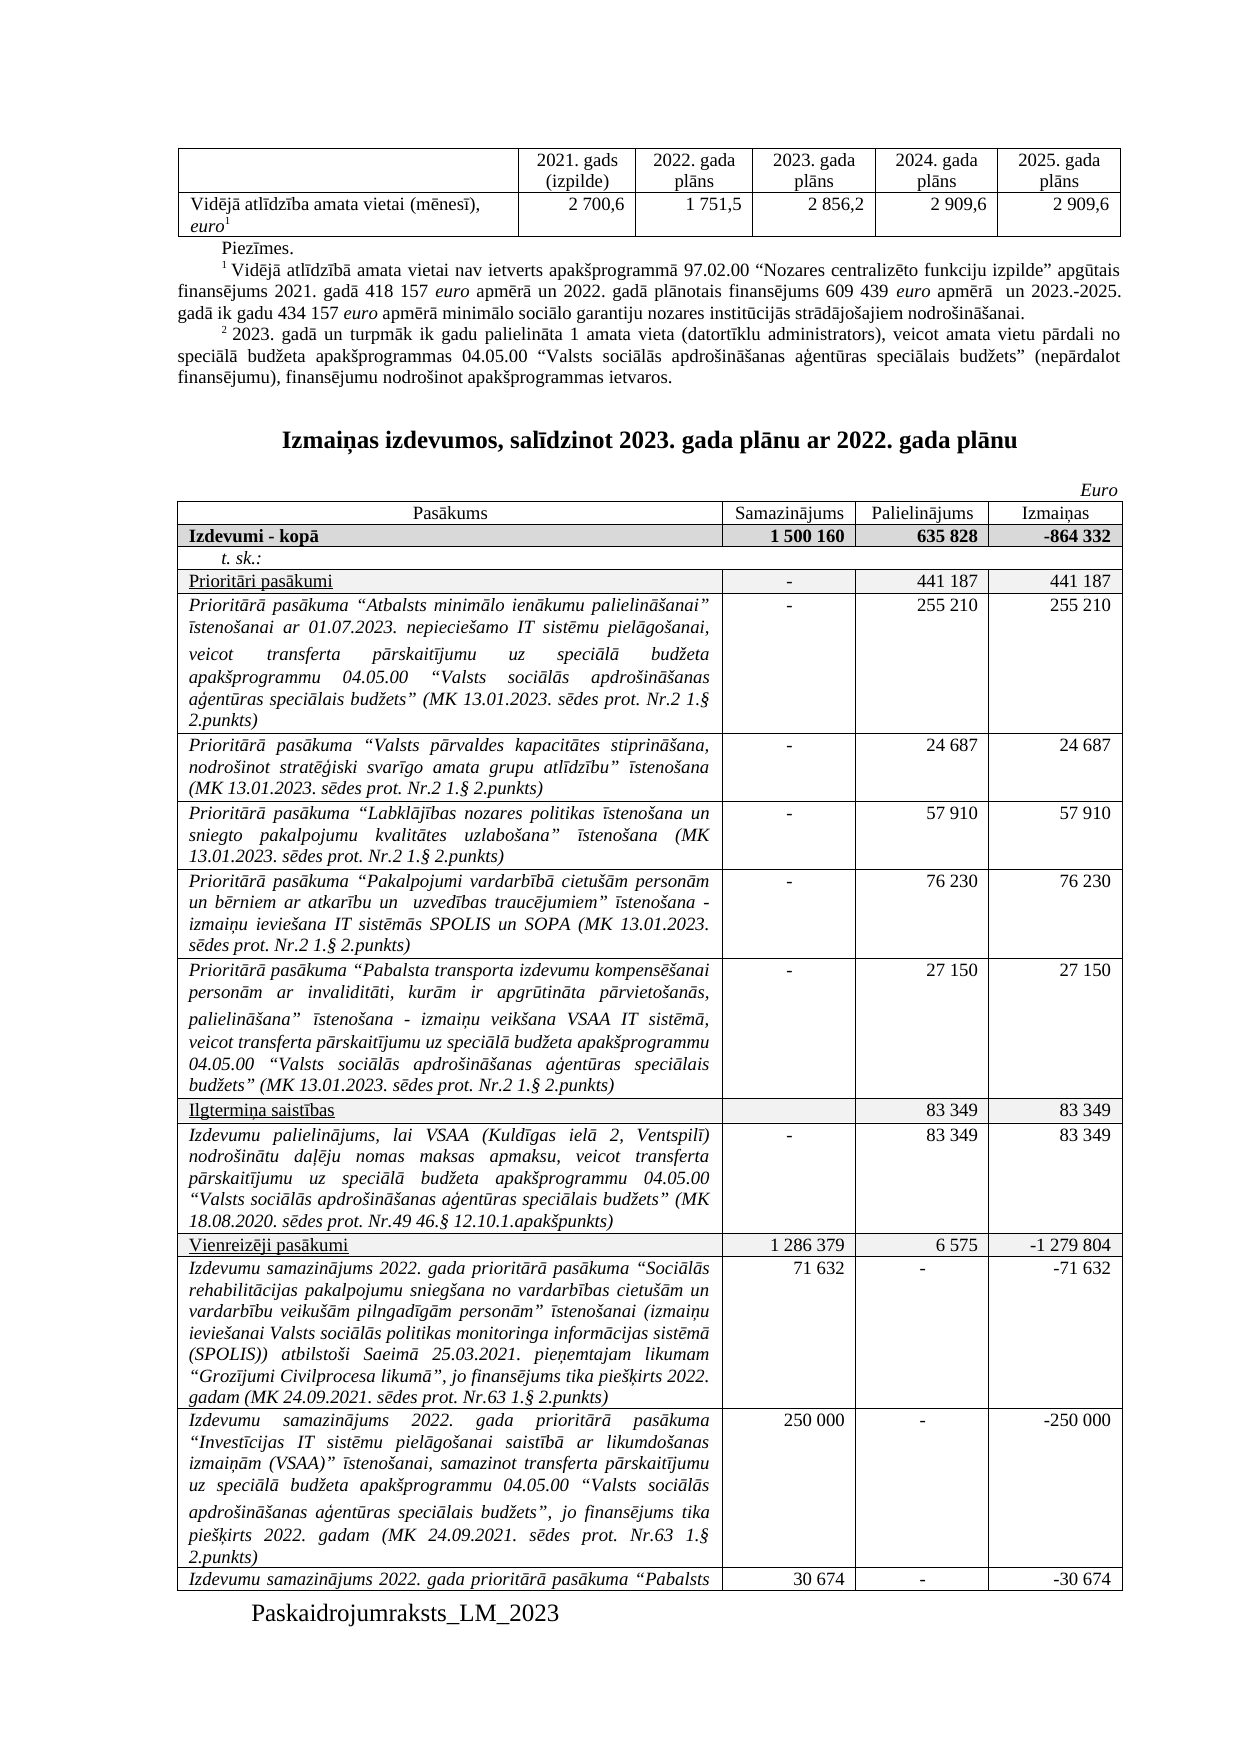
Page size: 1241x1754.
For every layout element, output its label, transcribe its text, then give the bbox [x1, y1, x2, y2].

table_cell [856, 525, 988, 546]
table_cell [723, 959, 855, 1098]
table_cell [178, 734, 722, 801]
text 2 2023. gadā un turpmāk ik gadu palielināta 1 amata vieta (datortīklu administrators), veicot amata vietu pārdali no speciālā budžeta apakšprogrammas 04.05.00 “Valsts sociālās apdrošināšanas aģentūras speciālais budžets” (nepārdalot finansējumu), finansējumu nodrošinot apakšprogrammas ietvaros. [177, 323, 1122, 388]
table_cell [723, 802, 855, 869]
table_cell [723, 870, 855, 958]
text Izmaiņas izdevumos, salīdzinot 2023. gada plānu ar 2022. gada plānu [177, 426, 1122, 454]
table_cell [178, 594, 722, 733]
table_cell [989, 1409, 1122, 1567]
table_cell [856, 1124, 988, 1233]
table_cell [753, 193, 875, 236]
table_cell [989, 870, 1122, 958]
text 1 Vidējā atlīdzībā amata vietai nav ietverts apakšprogrammā 97.02.00 “Nozares centralizēto funkciju izpilde” apgūtais finansējums 2021. gadā 418 157 euro apmērā un 2022. gadā plānotais finansējums 609 439 euro apmērā un 2023.-2025. gadā ik gadu 434 157 euro apmērā minimālo sociālo garantiju nozares institūcijās strādājošajiem nodrošināšanai. [177, 259, 1122, 323]
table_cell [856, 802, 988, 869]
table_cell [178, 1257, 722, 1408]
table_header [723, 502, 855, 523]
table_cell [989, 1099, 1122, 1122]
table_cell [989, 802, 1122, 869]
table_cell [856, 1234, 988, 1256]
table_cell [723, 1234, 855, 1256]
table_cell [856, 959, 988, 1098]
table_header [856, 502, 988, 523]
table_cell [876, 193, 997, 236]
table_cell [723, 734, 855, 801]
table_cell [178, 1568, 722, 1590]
text Piezīmes. [177, 237, 1122, 259]
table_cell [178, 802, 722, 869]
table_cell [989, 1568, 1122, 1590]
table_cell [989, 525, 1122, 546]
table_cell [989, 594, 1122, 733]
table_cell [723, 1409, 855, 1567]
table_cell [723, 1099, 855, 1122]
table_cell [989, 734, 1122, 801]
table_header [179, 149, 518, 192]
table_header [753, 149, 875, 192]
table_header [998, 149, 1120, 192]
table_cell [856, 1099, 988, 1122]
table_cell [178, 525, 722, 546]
text Euro [1002, 479, 1122, 501]
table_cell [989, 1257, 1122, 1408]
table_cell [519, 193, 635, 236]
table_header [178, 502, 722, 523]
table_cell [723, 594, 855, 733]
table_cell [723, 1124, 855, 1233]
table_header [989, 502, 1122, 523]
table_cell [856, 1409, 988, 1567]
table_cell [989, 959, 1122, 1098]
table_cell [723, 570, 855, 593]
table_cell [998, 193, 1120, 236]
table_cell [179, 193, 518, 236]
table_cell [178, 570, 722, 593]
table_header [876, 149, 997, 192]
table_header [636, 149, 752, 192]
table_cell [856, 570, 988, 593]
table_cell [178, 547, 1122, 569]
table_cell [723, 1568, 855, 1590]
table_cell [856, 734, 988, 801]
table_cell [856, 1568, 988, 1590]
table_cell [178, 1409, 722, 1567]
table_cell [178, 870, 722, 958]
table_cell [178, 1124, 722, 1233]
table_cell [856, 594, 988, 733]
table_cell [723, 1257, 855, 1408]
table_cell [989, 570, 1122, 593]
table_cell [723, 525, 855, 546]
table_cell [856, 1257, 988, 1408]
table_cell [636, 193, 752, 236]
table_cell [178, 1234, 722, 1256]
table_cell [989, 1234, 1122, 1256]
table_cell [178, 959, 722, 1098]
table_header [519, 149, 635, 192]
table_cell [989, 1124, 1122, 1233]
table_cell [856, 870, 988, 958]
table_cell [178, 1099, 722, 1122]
